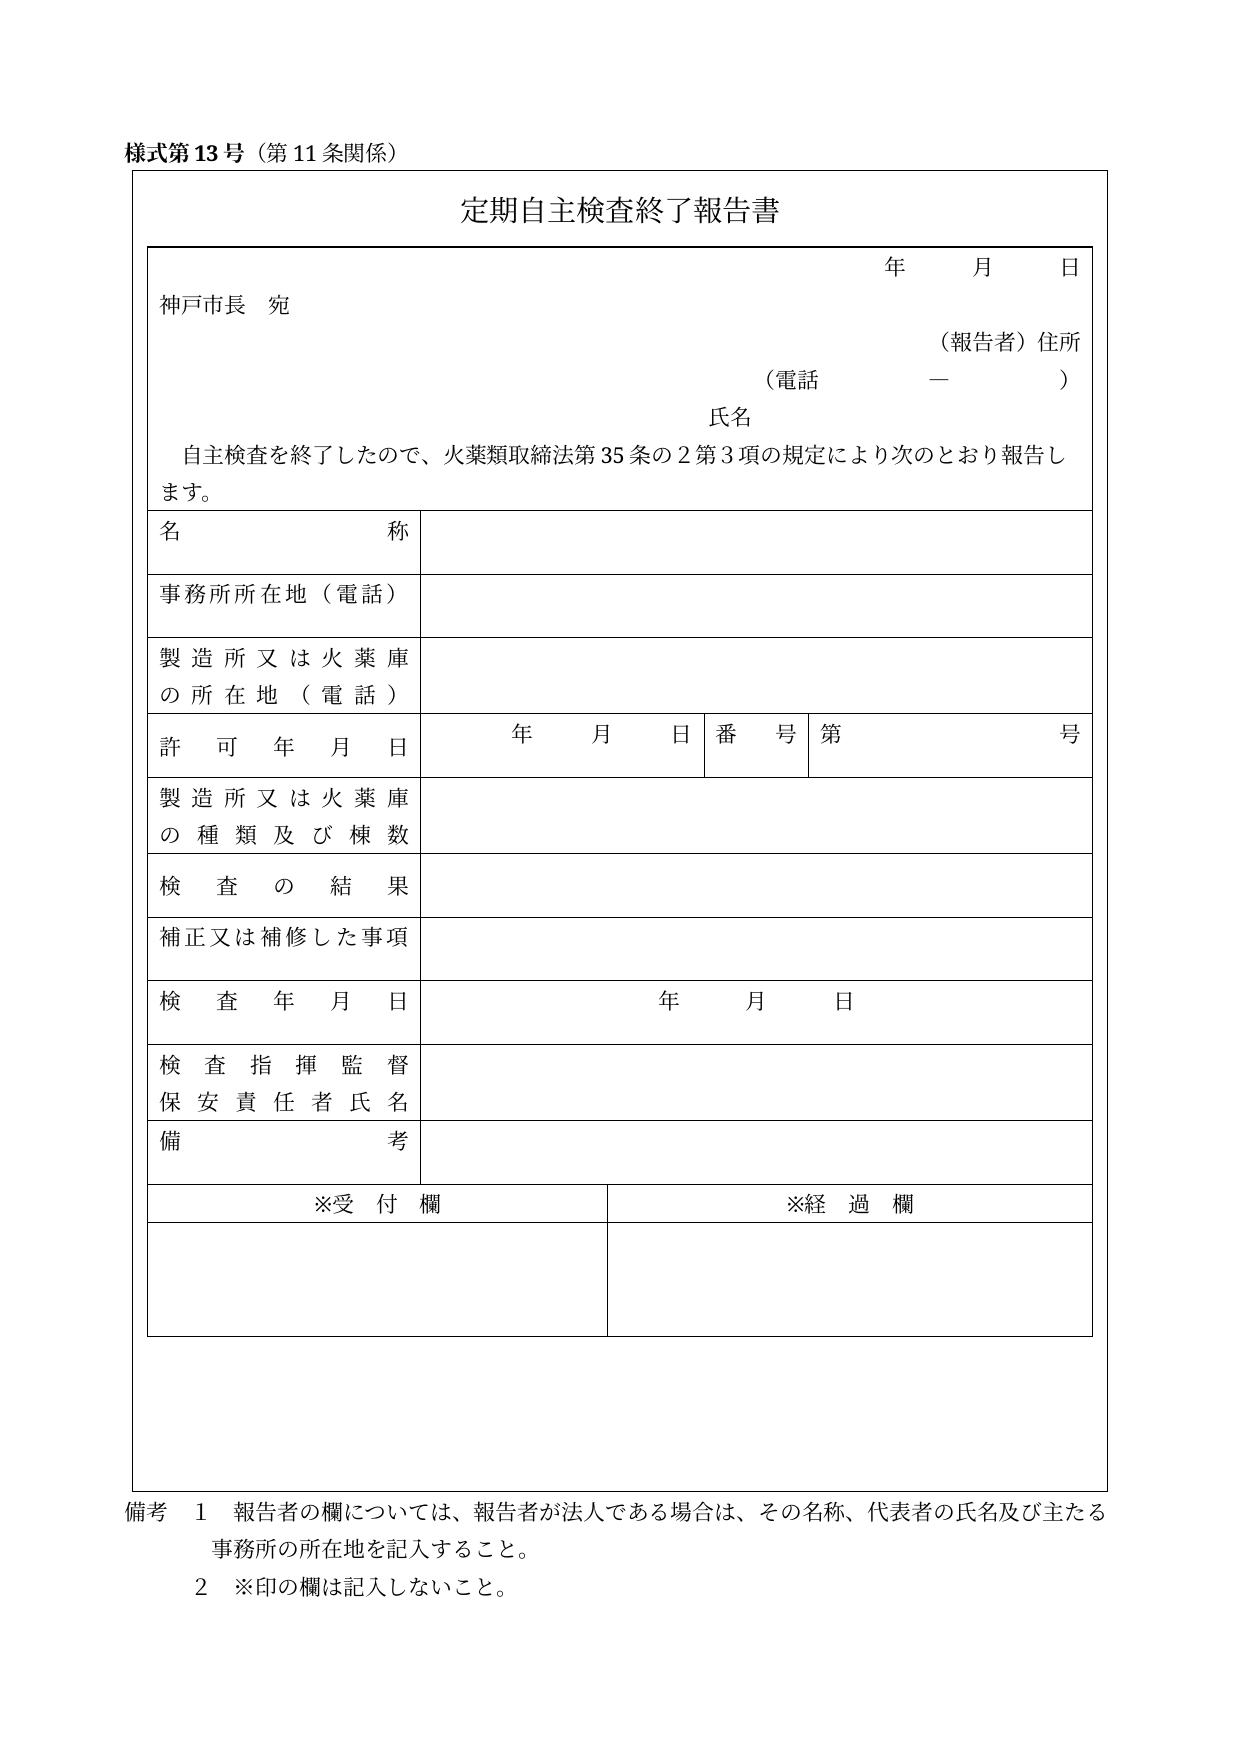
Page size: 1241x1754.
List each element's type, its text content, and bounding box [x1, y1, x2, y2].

table_header 定期自主検査終了報告書 [133, 171, 1107, 1491]
text 備考 １ 報告者の欄については、報告者が法人である場合は、その名称、代表者の氏名及び主たる事務所の所在地を記入すること。 [124, 1492, 1116, 1567]
text 様式第13号（第11条関係） [124, 133, 1116, 170]
text ２ ※印の欄は記入しないこと。 [124, 1567, 1116, 1605]
